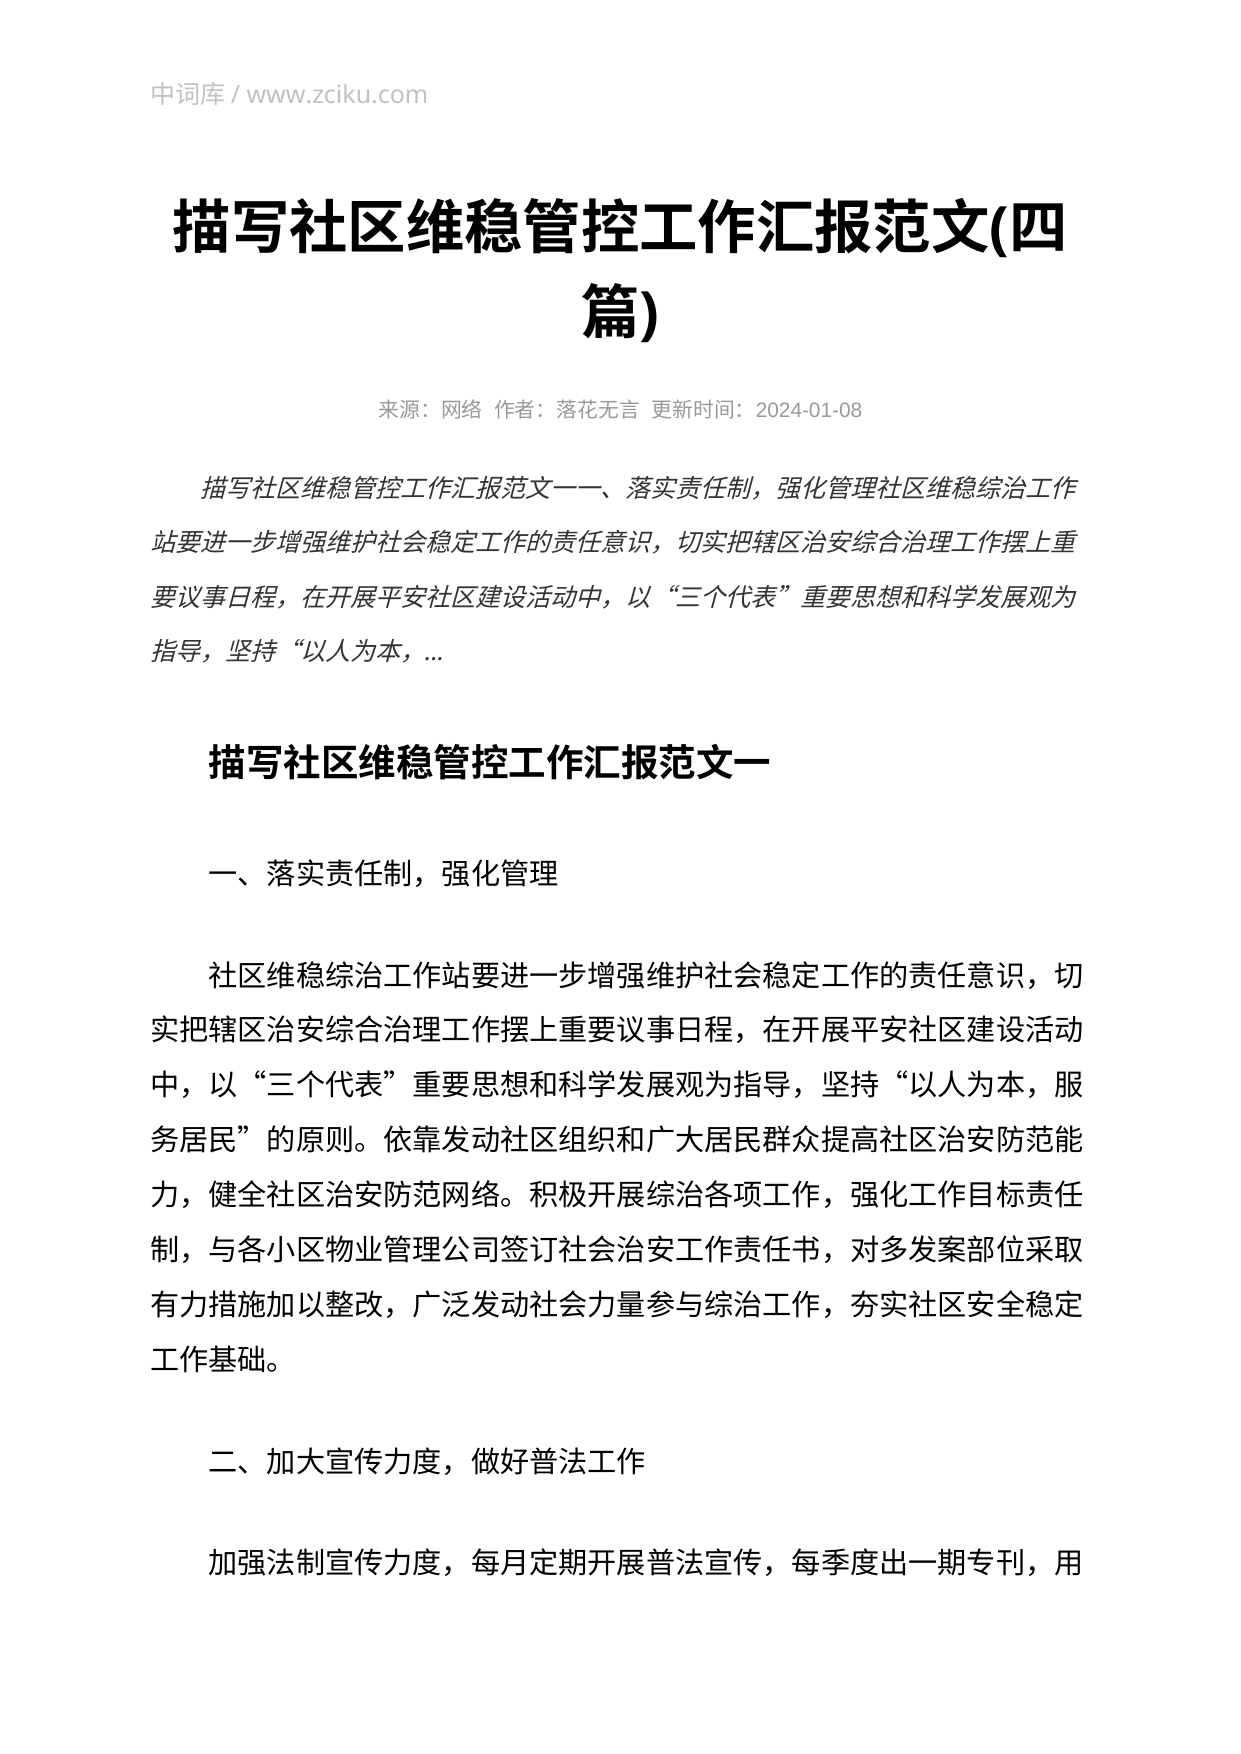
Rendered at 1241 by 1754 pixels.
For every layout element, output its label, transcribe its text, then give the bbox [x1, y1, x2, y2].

text 描写社区维稳管控工作汇报范文一 [150, 733, 1090, 787]
text 一、落实责任制，强化管理 [150, 850, 1090, 893]
text 二、加大宣传力度，做好普法工作 [150, 1438, 1090, 1480]
subtitle 描写社区维稳管控工作汇报范文(四篇) [150, 181, 1090, 351]
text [150, 1540, 1090, 1582]
text 来源：网络 作者：落花无言 更新时间：2024-01-08 [150, 398, 1090, 422]
text 社区维稳综治工作站要进一步增强维护社会稳定工作的责任意识，切实把辖区治安综合治理工作摆上重要议事日程，在开展平安社区建设活动中，以“三个代表”重要思想和科学发展观为指导，坚持“以人为本，服务居民”的原则。依靠发动社区组织和广大居民群众提高社区治安防范能力，健全社区治安防范网络。积极开展综治各项工作，强化工作目标责任制，与各小区物业管理公司签订社会治安工作责任书，对多发案部位采取有力措施加以整改，广泛发动社会力量参与综治工作，夯实社区安全稳定工作基础。 [150, 952, 1090, 1379]
text 描写社区维稳管控工作汇报范文一一、落实责任制，强化管理社区维稳综治工作站要进一步增强维护社会稳定工作的责任意识，切实把辖区治安综合治理工作摆上重要议事日程，在开展平安社区建设活动中，以“三个代表”重要思想和科学发展观为指导，坚持“以人为本，... [150, 468, 1090, 668]
